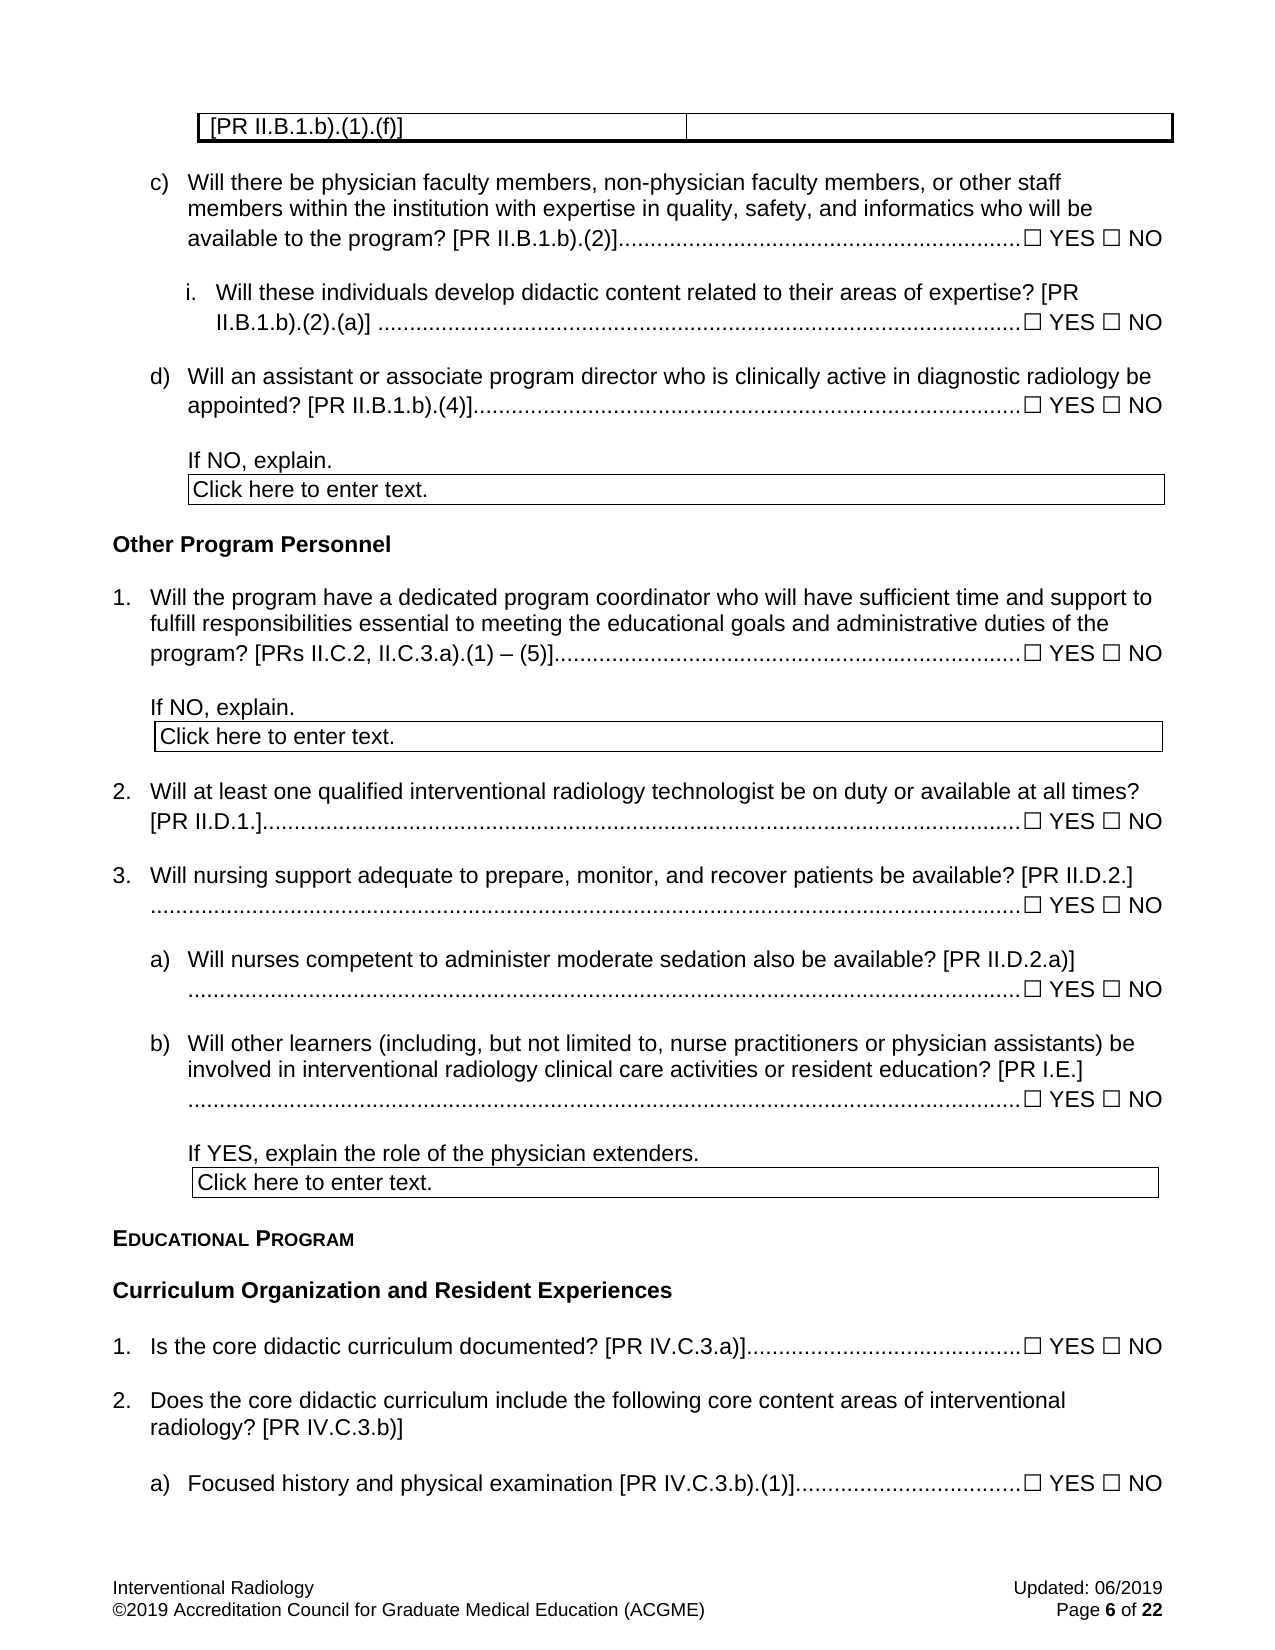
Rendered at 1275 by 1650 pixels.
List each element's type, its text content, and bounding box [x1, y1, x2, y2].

text Other Program Personnel [112, 531, 1162, 557]
text Educational Program [112, 1224, 1162, 1251]
list Will there be physician faculty members, non-physician faculty members, or other staff members within the institution with expertise in quality, safety, and informatics who will be available to the program? [PR II.B.1.b).(2)] YES NO [150, 169, 1162, 253]
text If NO, explain. [150, 694, 1162, 721]
text 1. Will the program have a dedicated program coordinator who will have sufficient time and support to fulfill responsibilities essential to meeting the educational goals and administrative duties of the program? [PRs II.C.2, II.C.3.a).(1) – (5)] YES NO [112, 584, 1162, 668]
text If YES, explain the role of the physician extenders. [187, 1140, 1162, 1167]
list Will an assistant or associate program director who is clinically active in diagnostic radiology be appointed? [PR II.B.1.b).(4)] YES NO [150, 363, 1162, 421]
list Will these individuals develop didactic content related to their areas of expertise? [PR II.B.1.b).(2).(a)] YES NO [197, 279, 1162, 337]
text 3. Will nursing support adequate to prepare, monitor, and recover patients be available? [PR II.D.2.] YES NO [112, 862, 1162, 920]
list Will nurses competent to administer moderate sedation also be available? [PR II.D.2.a)] YES NO [150, 946, 1162, 1004]
text 2. Will at least one qualified interventional radiology technologist be on duty or available at all times? [PR II.D.1.] YES NO [112, 778, 1162, 836]
list Is the core didactic curriculum documented? [PR IV.C.3.a)] YES NO [112, 1330, 1162, 1361]
list Focused history and physical examination [PR IV.C.3.b).(1)] YES NO [150, 1467, 1162, 1498]
list Does the core didactic curriculum include the following core content areas of interventional radiology? [PR IV.C.3.b)] [112, 1387, 1162, 1440]
list Will other learners (including, but not limited to, nurse practitioners or physician assistants) be involved in interventional radiology clinical care activities or resident education? [PR I.E.] YES NO [150, 1030, 1162, 1114]
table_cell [200, 114, 686, 139]
text Curriculum Organization and Resident Experiences [112, 1277, 1162, 1303]
text If NO, explain. [187, 447, 1162, 473]
